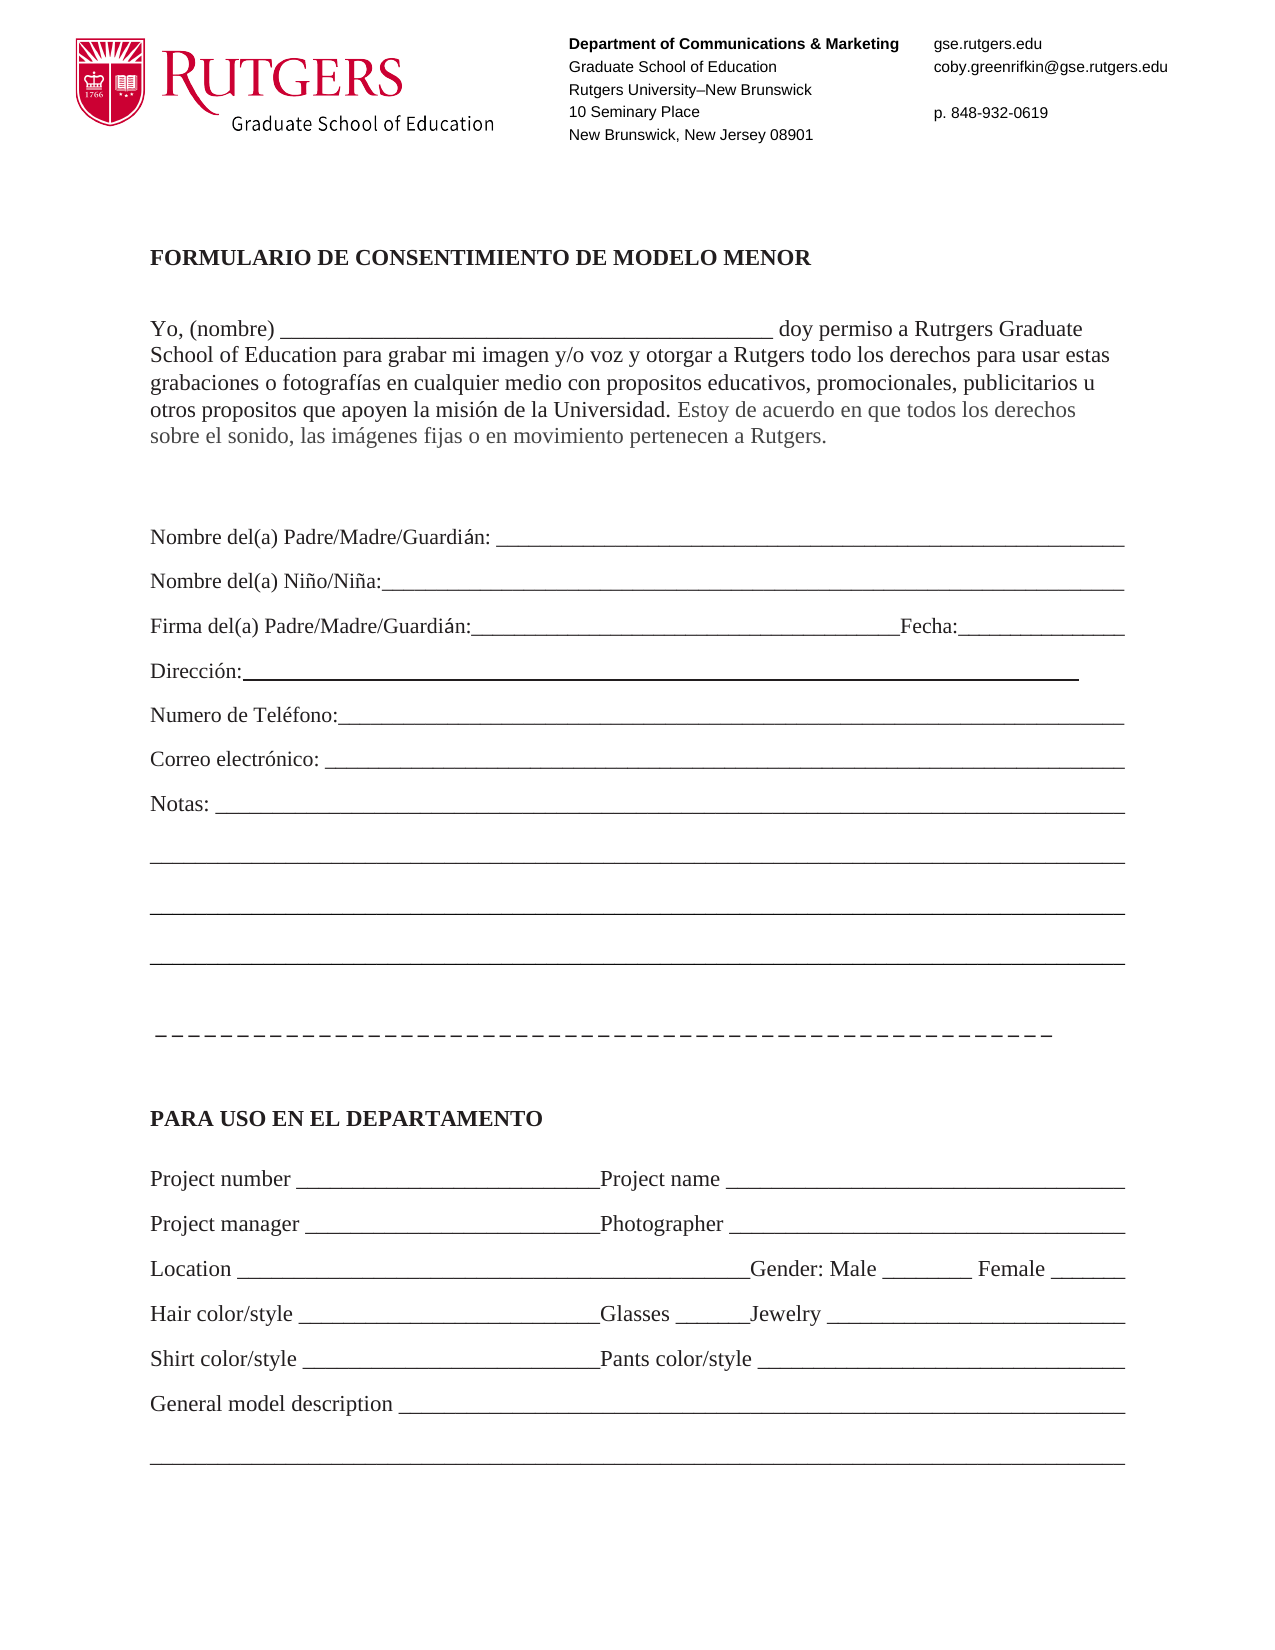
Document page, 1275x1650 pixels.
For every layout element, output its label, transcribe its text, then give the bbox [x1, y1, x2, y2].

text Dirección: ____________________________________________________________________________ [150, 658, 1125, 683]
text Correo electrónico: [150, 746, 1125, 771]
text Nombre del(a) Niño/Niña: [150, 568, 1125, 593]
text Hair color/style Glasses Jewelry [150, 1300, 1125, 1327]
text Nombre del(a) Padre/Madre/Guardián: [150, 523, 1125, 549]
picture [75, 38, 500, 134]
text Project number Project name [150, 1165, 1125, 1191]
text Numero de Teléfono: [150, 702, 1125, 727]
text FORMULARIO DE CONSENTIMIENTO DE MODELO MENOR [150, 244, 1125, 270]
text Yo, (nombre) ___________________________________________ doy permiso a Rutrgers Graduate School of Education para grabar mi imagen y/o voz y otorgar a Rutgers todo los derechos para usar estas grabaciones o fotografías en cualquier medio con propositos educativos, promocionales, publicitarios u otros propositos que apoyen la misión de la Universidad. Estoy de acuerdo en que todos los derechos sobre el sonido, las imágenes fijas o en movimiento pertenecen a Rutgers. [150, 315, 1125, 449]
text Shirt color/style Pants color/style [150, 1345, 1125, 1372]
text General model description [150, 1391, 1125, 1417]
text Firma del(a) Padre/Madre/Guardián: Fecha: [150, 612, 1125, 639]
text Location Gender: Male Female [150, 1255, 1125, 1282]
text _ _ _ _ _ _ _ _ _ _ _ _ _ _ _ _ _ _ _ _ _ _ _ _ _ _ _ _ _ _ _ _ _ _ _ _ _ _ _ _ _ _ _ _ _ _ _ _ _ _ _ _ _ _ _ [150, 1014, 1125, 1039]
text PARA USO EN EL DEPARTAMENTO [150, 1105, 1125, 1132]
text Notas: [150, 789, 1125, 816]
text Project manager Photographer [150, 1210, 1125, 1236]
